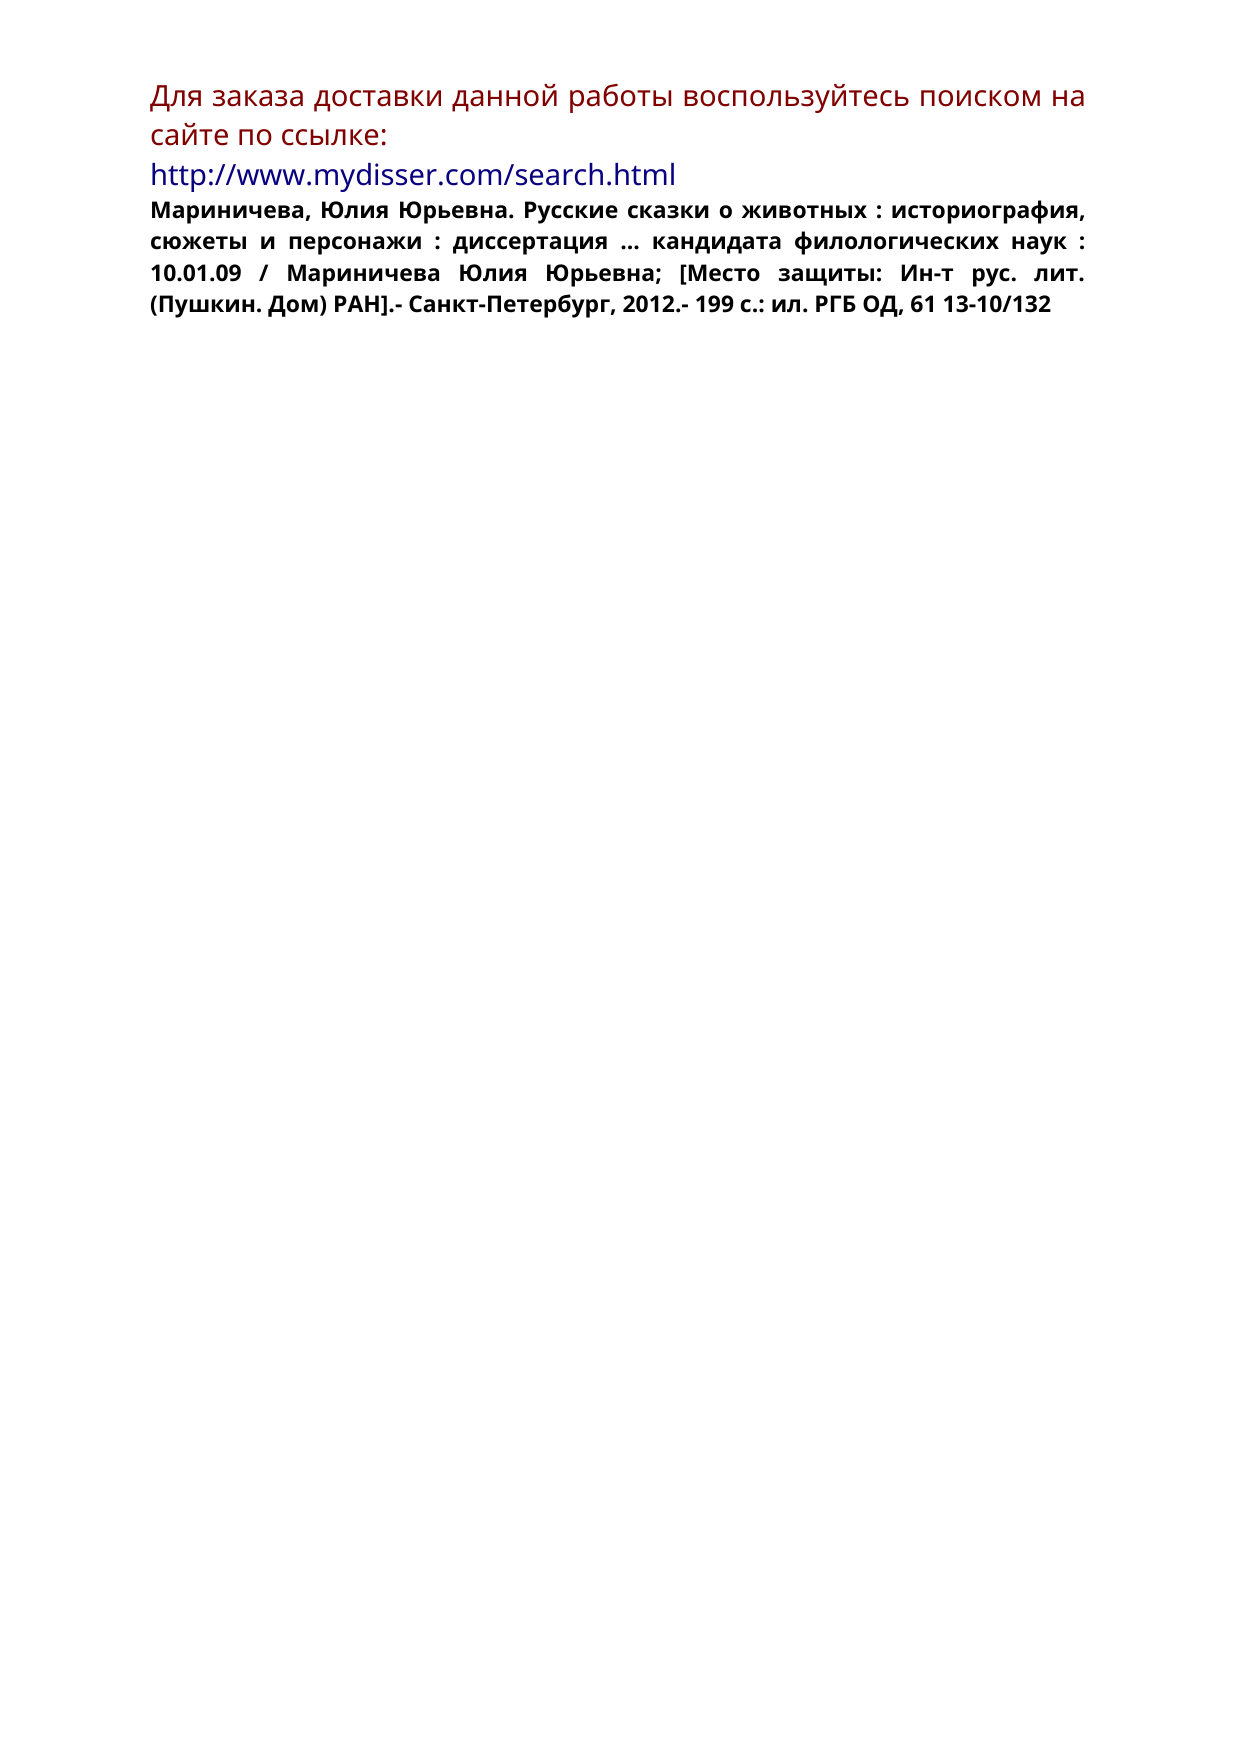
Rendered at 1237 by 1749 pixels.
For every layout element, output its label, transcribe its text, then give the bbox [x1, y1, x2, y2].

text Мариничева, Юлия Юрьевна. Русские сказки о животных : историография, сюжеты и персонажи : диссертация ... кандидата филологических наук : 10.01.09 / Мариничева Юлия Юрьевна; [Место защиты: Ин-т рус. лит. (Пушкин. Дом) РАН].- Санкт-Петербург, 2012.- 199 с.: ил. РГБ ОД, 61 13-10/132 [150, 194, 1086, 319]
